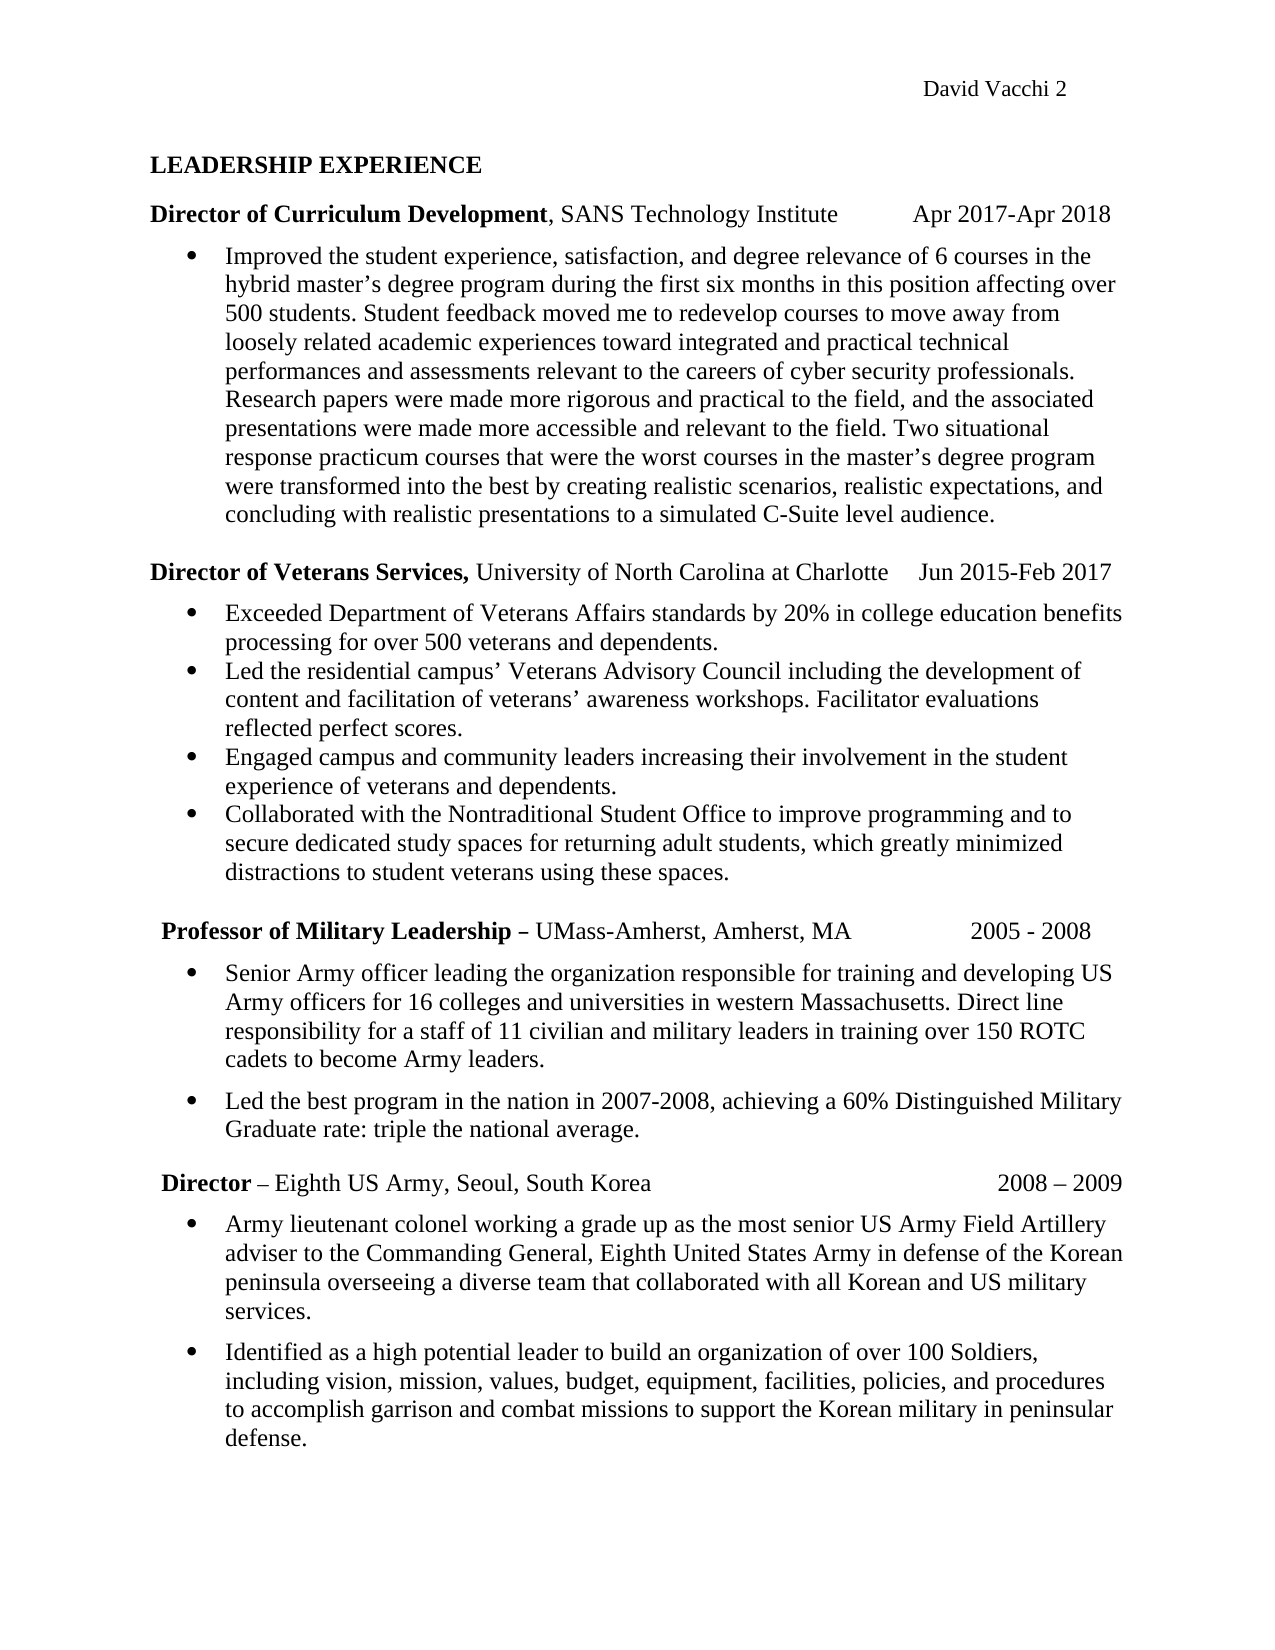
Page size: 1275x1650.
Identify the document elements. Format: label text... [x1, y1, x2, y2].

text Professor of Military Leadership – UMass-Amherst, Amherst, MA 2005 - 2008 [161, 914, 1125, 946]
list Engaged campus and community leaders increasing their involvement in the student experience of veterans and dependents. [187, 742, 1125, 799]
text Director of Curriculum Development, SANS Technology Institute Apr 2017-Apr 2018 [150, 199, 1125, 228]
list Army lieutenant colonel working a grade up as the most senior US Army Field Artillery adviser to the Commanding General, Eighth United States Army in defense of the Korean peninsula overseeing a diverse team that collaborated with all Korean and US military services. [187, 1209, 1125, 1324]
list Exceeded Department of Veterans Affairs standards by 20% in college education benefits processing for over 500 veterans and dependents. [187, 598, 1125, 656]
list Senior Army officer leading the organization responsible for training and developing US Army officers for 16 colleges and universities in western Massachusetts. Direct line responsibility for a staff of 11 civilian and military leaders in training over 150 ROTC cadets to become Army leaders. [187, 958, 1125, 1073]
list Led the residential campus’ Veterans Advisory Council including the development of content and facilitation of veterans’ awareness workshops. Facilitator evaluations reflected perfect scores. [187, 656, 1125, 742]
list Improved the student experience, satisfaction, and degree relevance of 6 courses in the hybrid master’s degree program during the first six months in this position affecting over 500 students. Student feedback moved me to redevelop courses to move away from loosely related academic experiences toward integrated and practical technical performances and assessments relevant to the careers of cyber security professionals. Research papers were made more rigorous and practical to the field, and the associated presentations were made more accessible and relevant to the field. Two situational response practicum courses that were the worst courses in the master’s degree program were transformed into the best by creating realistic scenarios, realistic expectations, and concluding with realistic presentations to a simulated C-Suite level audience. [187, 241, 1125, 528]
text Director – Eighth US Army, Seoul, South Korea 2008 – 2009 [161, 1168, 1125, 1197]
list Collaborated with the Nontraditional Student Office to improve programming and to secure dedicated study spaces for returning adult students, which greatly minimized distractions to student veterans using these spaces. [187, 799, 1125, 886]
list Led the best program in the nation in 2007-2008, achieving a 60% Distinguished Military Graduate rate: triple the national average. [187, 1086, 1125, 1143]
text LEADERSHIP EXPERIENCE [150, 150, 1125, 179]
text Director of Veterans Services, University of North Carolina at Charlotte Jun 2015-Feb 2017 [150, 557, 1125, 586]
list Identified as a high potential leader to build an organization of over 100 Soldiers, including vision, mission, values, budget, equipment, facilities, policies, and procedures to accomplish garrison and combat missions to support the Korean military in peninsular defense. [187, 1337, 1125, 1452]
